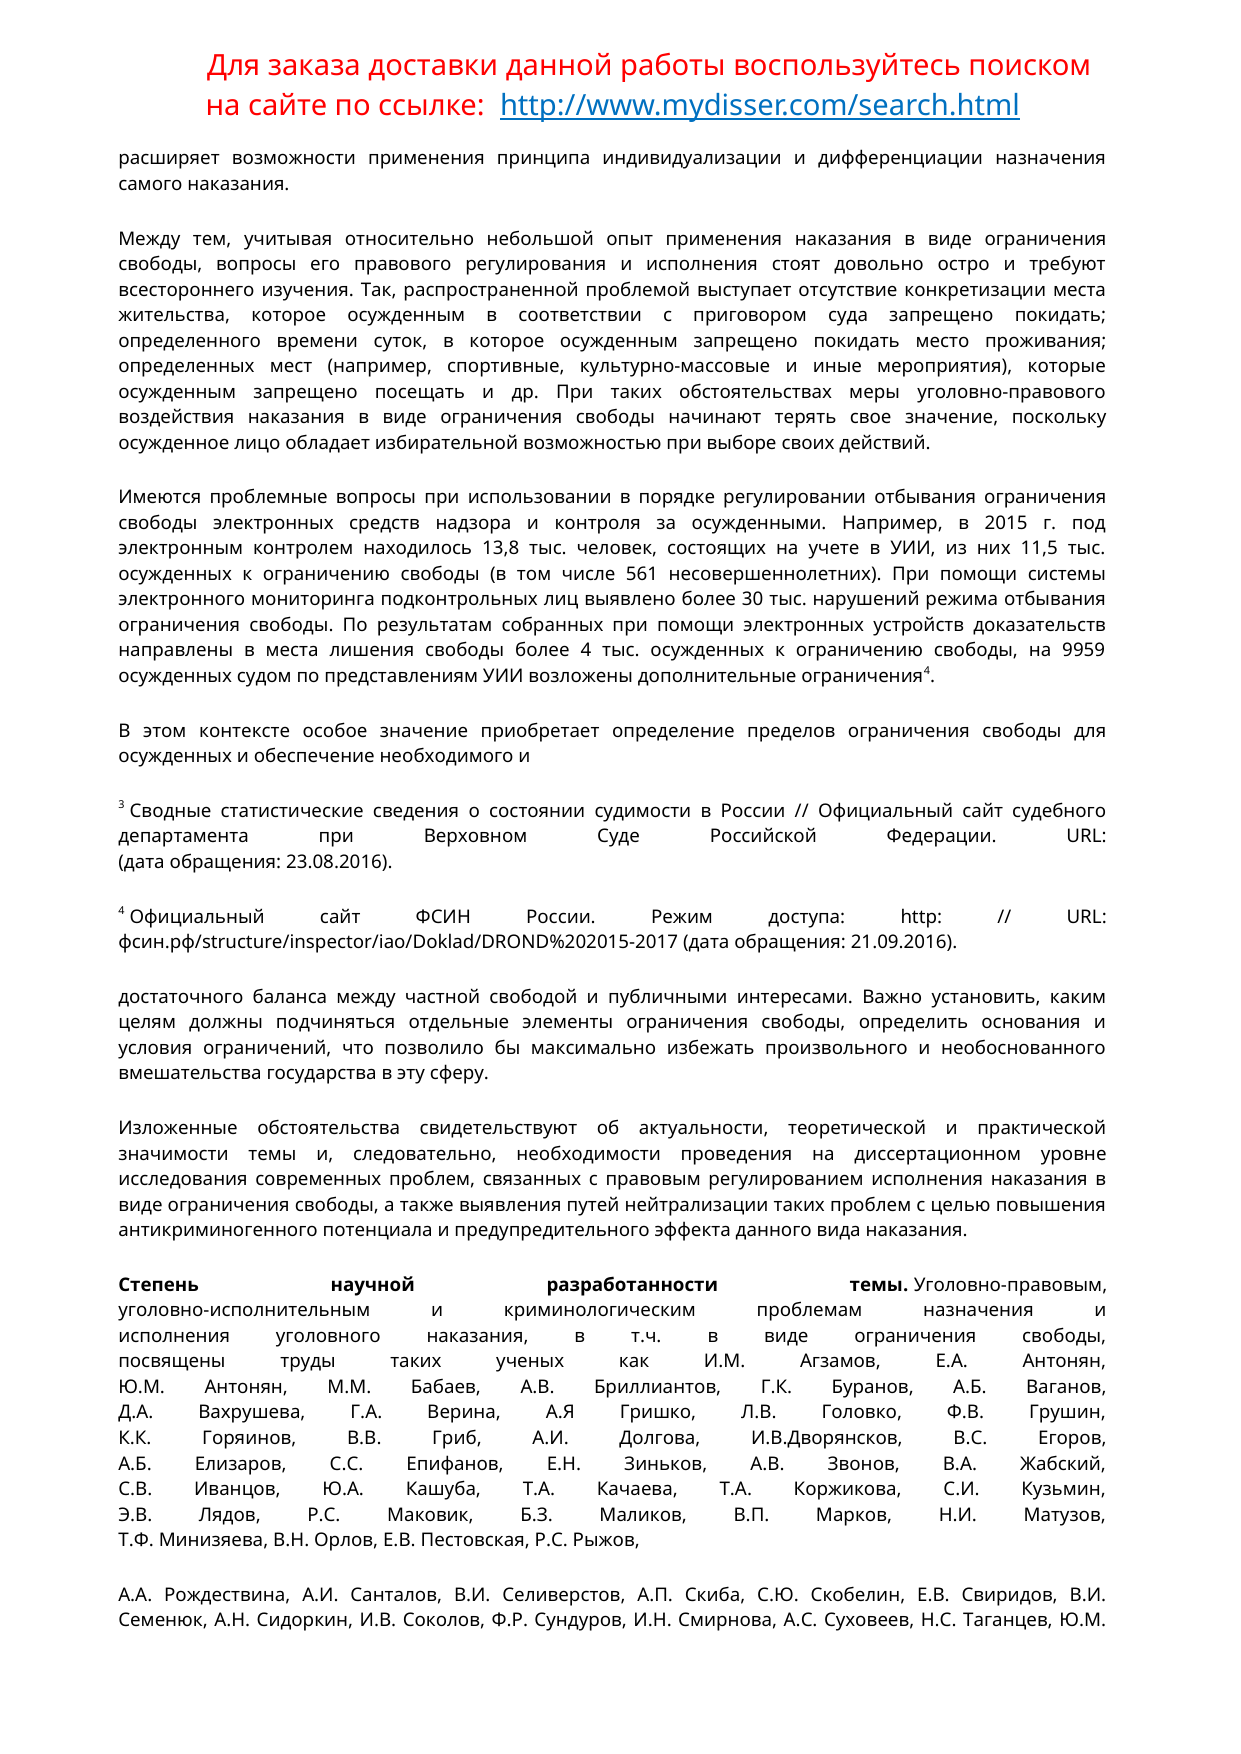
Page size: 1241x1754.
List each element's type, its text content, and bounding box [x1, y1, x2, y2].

text Степень научной разработанности темы. Уголовно-правовым, уголовно-исполнительным и криминологическим проблемам назначения и исполнения уголовного наказания, в т.ч. в виде ограничения свободы, посвящены труды таких ученых как И.М. Агзамов, Е.А. Антонян, Ю.М. Антонян, М.М. Бабаев, А.В. Бриллиантов, Г.К. Буранов, А.Б. Ваганов, Д.А. Вахрушева, Г.А. Верина, А.Я Гришко, Л.В. Головко, Ф.В. Грушин, К.К. Горяинов, В.В. Гриб, А.И. Долгова, И.В.Дворянсков, В.С. Егоров, А.Б. Елизаров, С.С. Епифанов, Е.Н. Зиньков, А.В. Звонов, В.А. Жабский, С.В. Иванцов, Ю.А. Кашуба, Т.А. Качаева, Т.А. Коржикова, С.И. Кузьмин, Э.В. Лядов, Р.С. Маковик, Б.З. Маликов, В.П. Марков, Н.И. Матузов, Т.Ф. Минизяева, В.Н. Орлов, Е.В. Пестовская, Р.С. Рыжов, [118, 1271, 1107, 1552]
text Имеются проблемные вопросы при использовании в порядке регулировании отбывания ограничения свободы электронных средств надзора и контроля за осужденными. Например, в 2015 г. под электронным контролем находилось 13,8 тыс. человек, состоящих на учете в УИИ, из них 11,5 тыс. осужденных к ограничению свободы (в том числе 561 несовершеннолетних). При помощи системы электронного мониторинга подконтрольных лиц выявлено более 30 тыс. нарушений режима отбывания ограничения свободы. По результатам собранных при помощи электронных устройств доказательств направлены в места лишения свободы более 4 тыс. осужденных к ограничению свободы, на 9959 осужденных судом по представлениям УИИ возложены дополнительные ограничения4. [118, 484, 1107, 688]
text 3 Сводные статистические сведения о состоянии судимости в России // Официальный сайт судебного департамента при Верховном Суде Российской Федерации. URL: (дата обращения: 23.08.2016). [118, 797, 1107, 874]
text В этом контексте особое значение приобретает определение пределов ограничения свободы для осужденных и обеспечение необходимого и [118, 717, 1107, 768]
text Между тем, учитывая относительно небольшой опыт применения наказания в виде ограничения свободы, вопросы его правового регулирования и исполнения стоят довольно остро и требуют всестороннего изучения. Так, распространенной проблемой выступает отсутствие конкретизации места жительства, которое осужденным в соответствии с приговором суда запрещено покидать; определенного времени суток, в которое осужденным запрещено покидать место проживания; определенных мест (например, спортивные, культурно-массовые и иные мероприятия), которые осужденным запрещено посещать и др. При таких обстоятельствах меры уголовно-правового воздействия наказания в виде ограничения свободы начинают терять свое значение, поскольку осужденное лицо обладает избирательной возможностью при выборе своих действий. [118, 225, 1107, 454]
text 4 Официальный сайт ФСИН России. Режим доступа: http: // URL: фсин.рф/structure/inspector/iao/Doklad/DROND%202015-2017 (дата обращения: 21.09.2016). [118, 903, 1107, 954]
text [118, 1581, 1107, 1632]
text Изложенные обстоятельства свидетельствуют об актуальности, теоретической и практической значимости темы и, следовательно, необходимости проведения на диссертационном уровне исследования современных проблем, связанных с правовым регулированием исполнения наказания в виде ограничения свободы, а также выявления путей нейтрализации таких проблем с целью повышения антикриминогенного потенциала и предупредительного эффекта данного вида наказания. [118, 1114, 1107, 1242]
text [118, 144, 1107, 196]
text достаточного баланса между частной свободой и публичными интересами. Важно установить, каким целям должны подчиняться отдельные элементы ограничения свободы, определить основания и условия ограничений, что позволило бы максимально избежать произвольного и необоснованного вмешательства государства в эту сферу. [118, 983, 1107, 1085]
